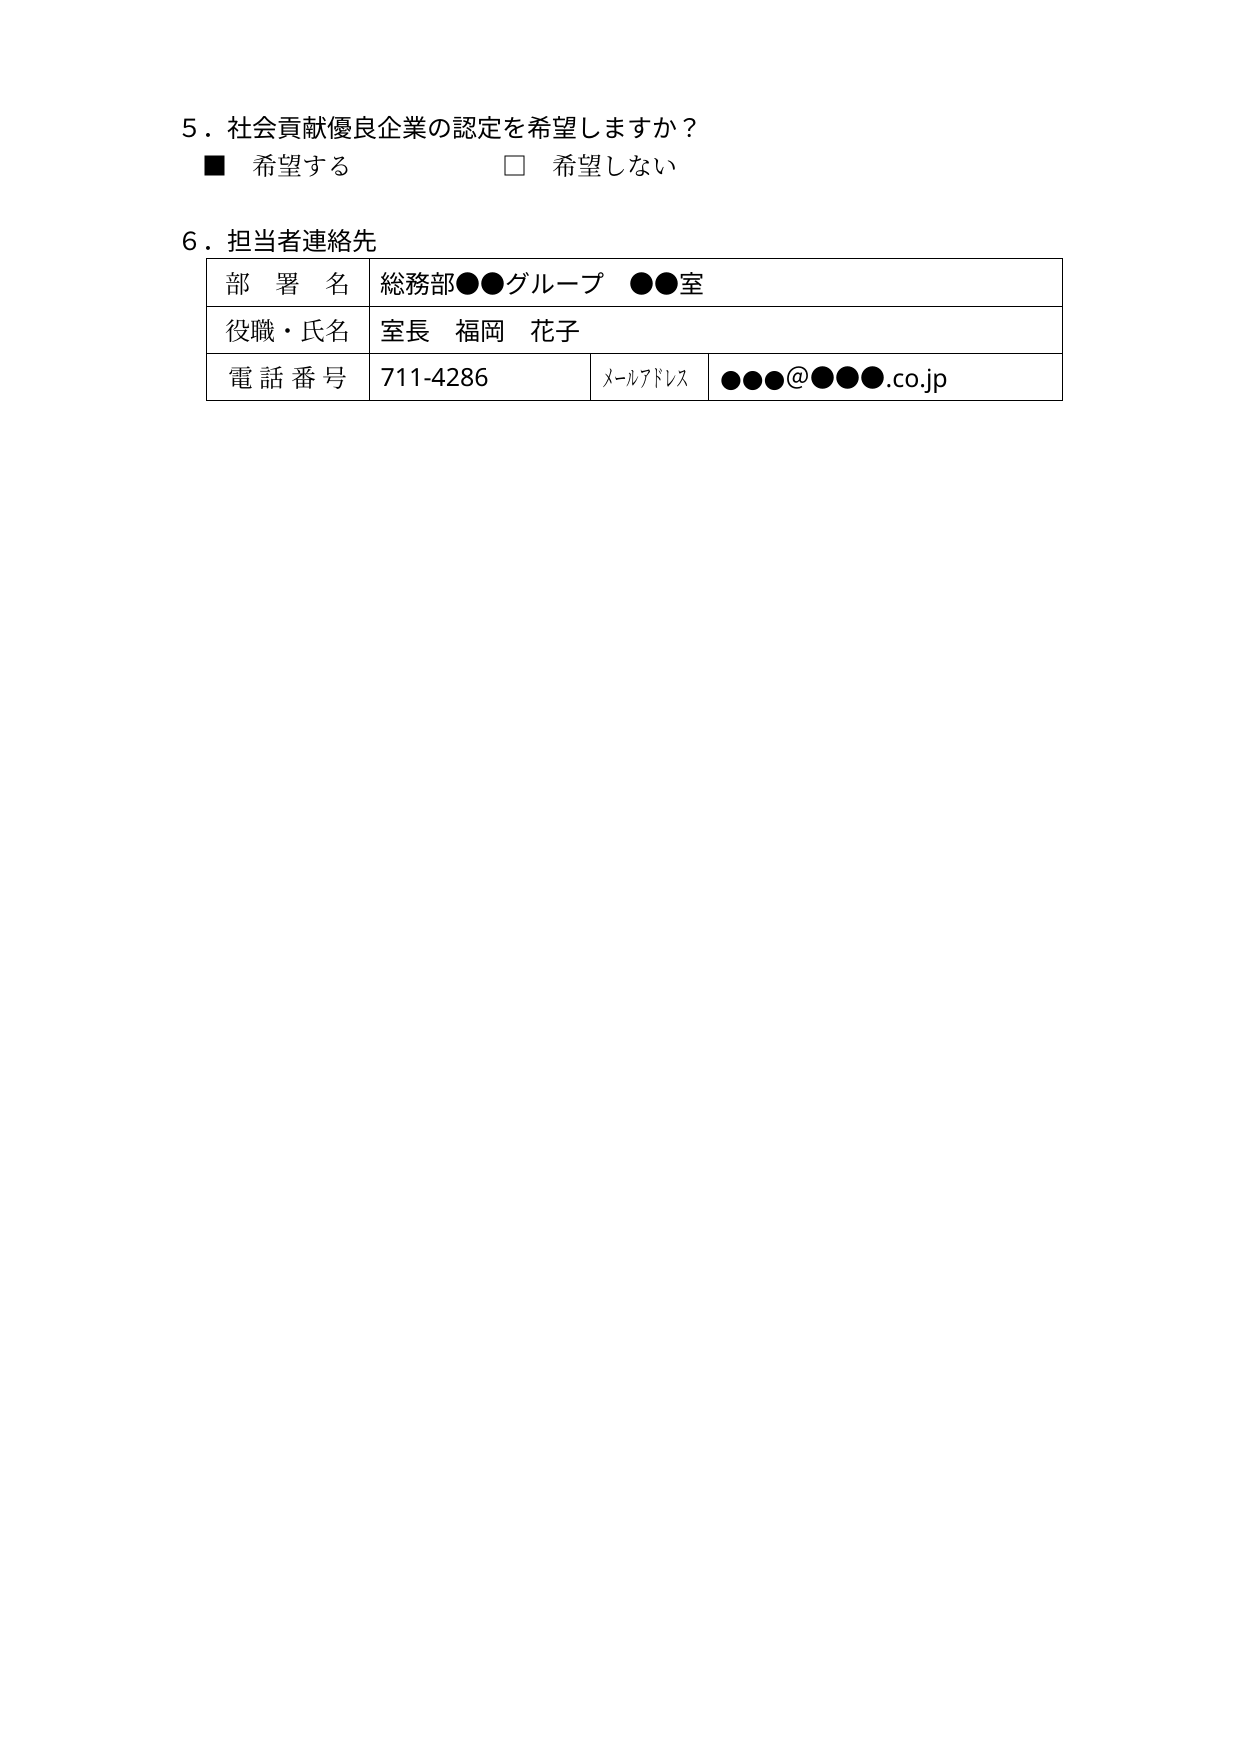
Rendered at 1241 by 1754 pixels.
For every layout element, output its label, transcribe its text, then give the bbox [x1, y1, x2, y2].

table_cell ●●●＠●●●.co.jp [709, 354, 1062, 400]
table_cell 役職・氏名 [207, 307, 369, 353]
text ■ 希望する □ 希望しない [177, 146, 963, 183]
table_cell 室長 福岡 花子 [370, 307, 1062, 353]
table_header 総務部●●グループ ●●室 [370, 259, 1062, 306]
table_cell 電 話 番 号 [207, 354, 369, 400]
text ６．担当者連絡先 [177, 221, 1063, 258]
table_cell メールアドレス [591, 354, 708, 400]
table_header 部 署 名 [207, 259, 369, 306]
table_cell 711-4286 [370, 354, 590, 400]
text ５．社会貢献優良企業の認定を希望しますか？ [177, 108, 1063, 146]
